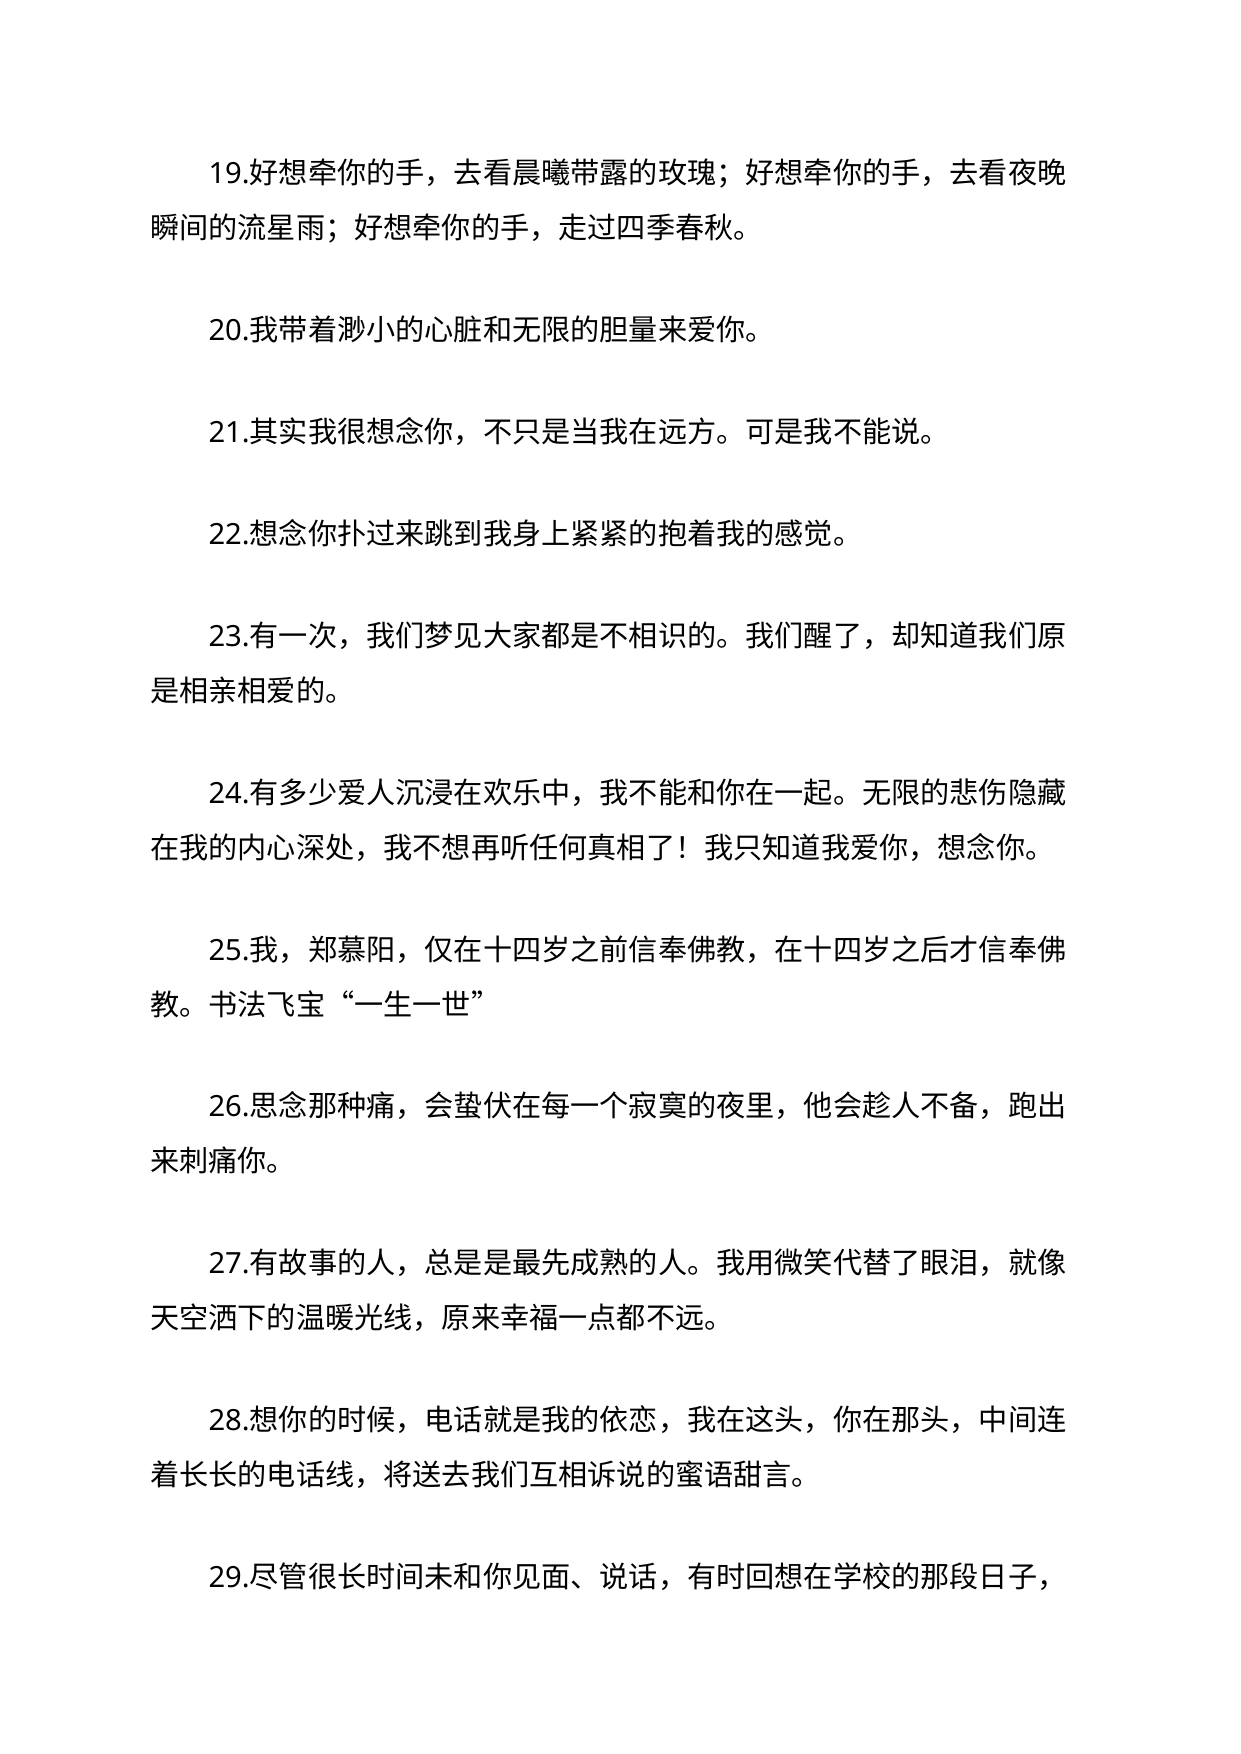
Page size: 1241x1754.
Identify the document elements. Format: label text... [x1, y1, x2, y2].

text 23.有一次，我们梦见大家都是不相识的。我们醒了，却知道我们原是相亲相爱的。 [150, 613, 1090, 710]
text 25.我，郑慕阳，仅在十四岁之前信奉佛教，在十四岁之后才信奉佛教。书法飞宝“一生一世” [150, 926, 1090, 1023]
text 21.其实我很想念你，不只是当我在远方。可是我不能说。 [150, 409, 1090, 451]
text 28.想你的时候，电话就是我的依恋，我在这头，你在那头，中间连着长长的电话线，将送去我们互相诉说的蜜语甜言。 [150, 1397, 1090, 1494]
text 22.想念你扑过来跳到我身上紧紧的抱着我的感觉。 [150, 511, 1090, 553]
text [150, 1553, 1090, 1596]
text 19.好想牵你的手，去看晨曦带露的玫瑰；好想牵你的手，去看夜晚瞬间的流星雨；好想牵你的手，走过四季春秋。 [150, 150, 1090, 247]
text 27.有故事的人，总是是最先成熟的人。我用微笑代替了眼泪，就像天空洒下的温暖光线，原来幸福一点都不远。 [150, 1240, 1090, 1337]
text 20.我带着渺小的心脏和无限的胆量来爱你。 [150, 307, 1090, 349]
text 24.有多少爱人沉浸在欢乐中，我不能和你在一起。无限的悲伤隐藏在我的内心深处，我不想再听任何真相了！我只知道我爱你，想念你。 [150, 769, 1090, 867]
text 26.思念那种痛，会蛰伏在每一个寂寞的夜里，他会趁人不备，跑出来刺痛你。 [150, 1083, 1090, 1180]
